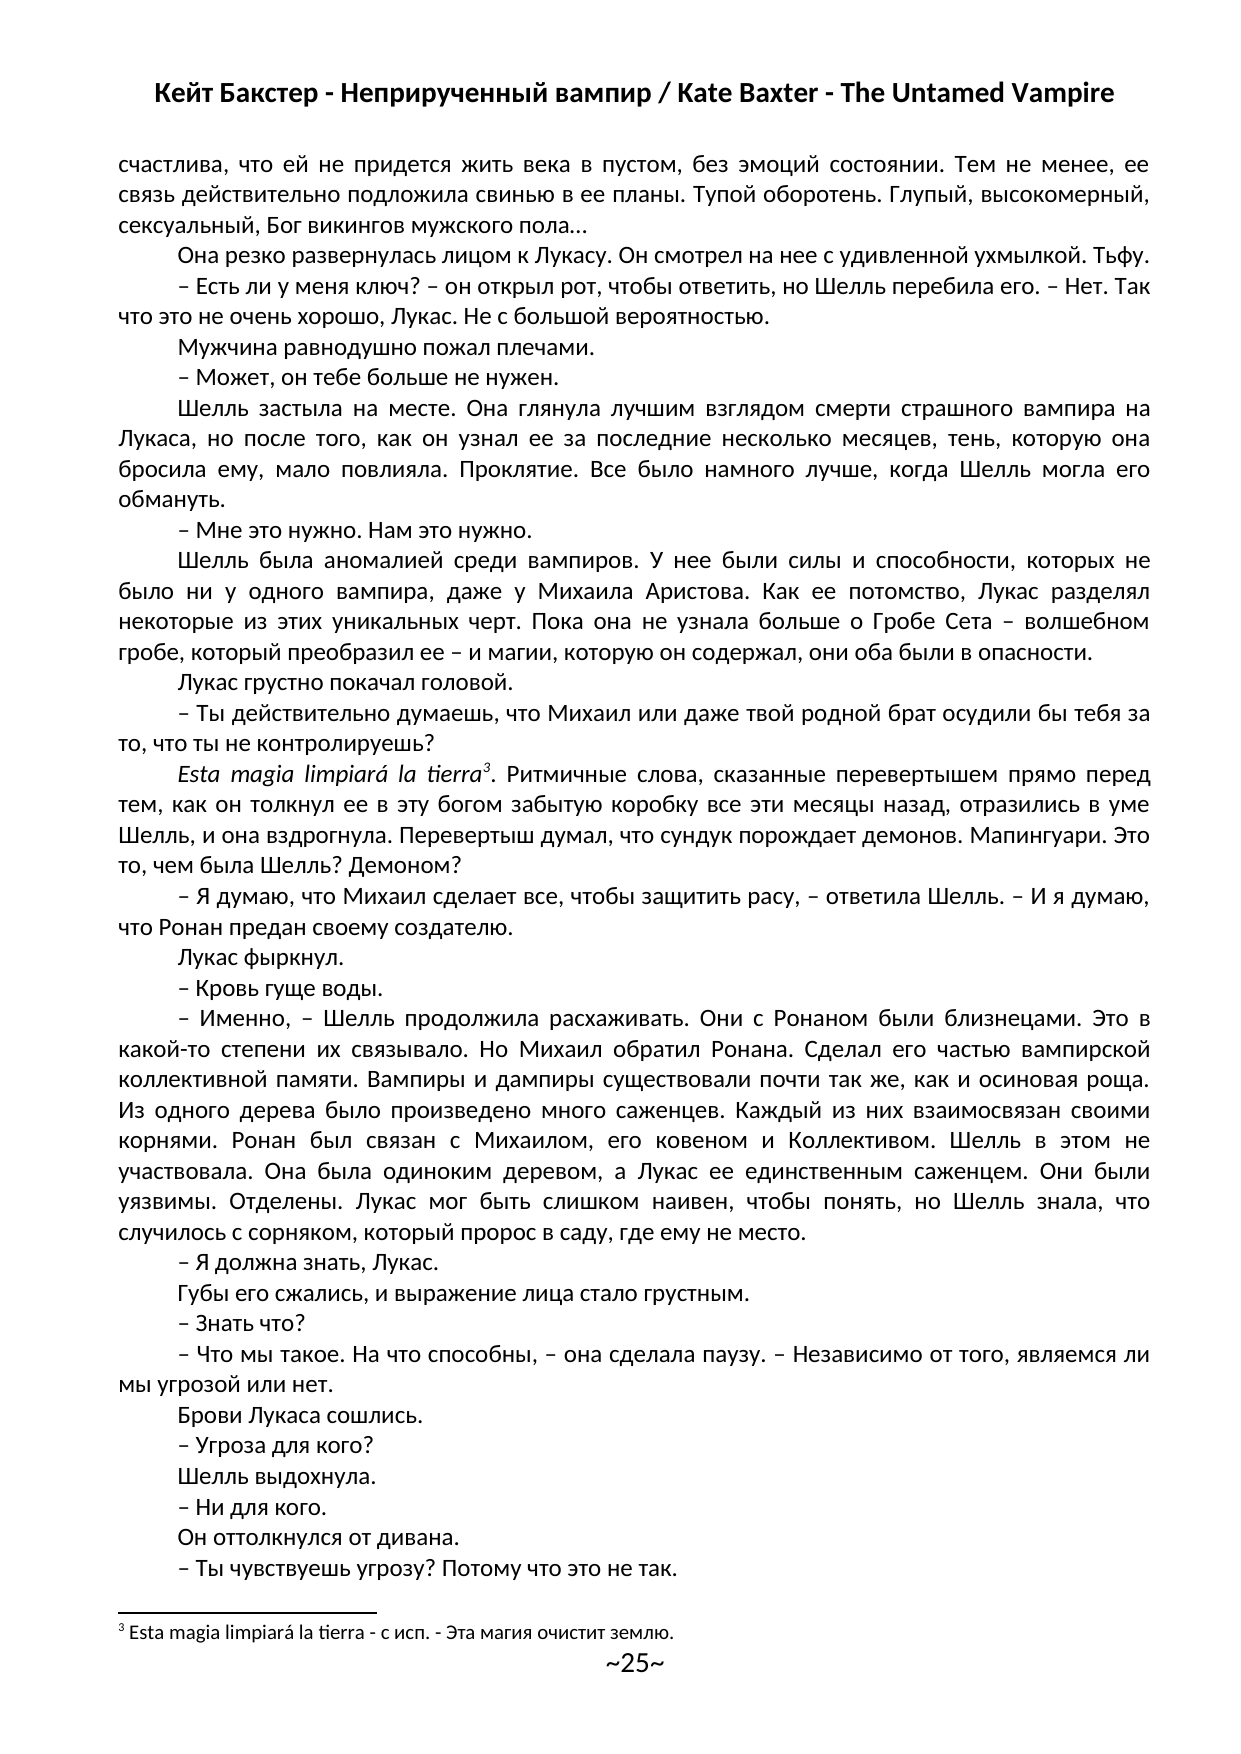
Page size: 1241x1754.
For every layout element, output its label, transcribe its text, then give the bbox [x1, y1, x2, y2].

text Мужчина равнодушно пожал плечами. [118, 331, 1152, 361]
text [118, 148, 1152, 239]
text – Кровь гуще воды. [118, 972, 1152, 1002]
text Он оттолкнулся от дивана. [118, 1521, 1152, 1552]
text – Знать что? [118, 1307, 1152, 1338]
text Губы его сжались, и выражение лица стало грустным. [118, 1277, 1152, 1307]
text – Ты действительно думаешь, что Михаил или даже твой родной брат осудили бы тебя за то, что ты не контролируешь? [118, 697, 1152, 758]
text – Есть ли у меня ключ? – он открыл рот, чтобы ответить, но Шелль перебила его. – Нет. Так что это не очень хорошо, Лукас. Не с большой вероятностью. [118, 270, 1152, 331]
text Шелль застыла на месте. Она глянула лучшим взглядом смерти страшного вампира на Лукаса, но после того, как он узнал ее за последние несколько месяцев, тень, которую она бросила ему, мало повлияла. Проклятие. Все было намного лучше, когда Шелль могла его обмануть. [118, 392, 1152, 514]
text Лукас грустно покачал головой. [118, 667, 1152, 697]
text Шелль выдохнула. [118, 1460, 1152, 1491]
text Esta magia limpiará la tierra. Ритмичные слова, сказанные перевертышем прямо перед тем, как он толкнул ее в эту богом забытую коробку все эти месяцы назад, отразились в уме Шелль, и она вздрогнула. Перевертыш думал, что сундук порождает демонов. Мапингуари. Это то, чем была Шелль? Демоном? [118, 758, 1152, 880]
text Брови Лукаса сошлись. [118, 1399, 1152, 1429]
text – Мне это нужно. Нам это нужно. [118, 514, 1152, 544]
text Она резко развернулась лицом к Лукасу. Он смотрел на нее с удивленной ухмылкой. Тьфу. [118, 239, 1152, 270]
text – Ты чувствуешь угрозу? Потому что это не так. [118, 1552, 1152, 1582]
text – Угроза для кого? [118, 1429, 1152, 1460]
text – Именно, – Шелль продолжила расхаживать. Они с Ронаном были близнецами. Это в какой-то степени их связывало. Но Михаил обратил Ронана. Сделал его частью вампирской коллективной памяти. Вампиры и дампиры существовали почти так же, как и осиновая роща. Из одного дерева было произведено много саженцев. Каждый из них взаимосвязан своими корнями. Ронан был связан с Михаилом, его ковеном и Коллективом. Шелль в этом не участвовала. Она была одиноким деревом, а Лукас ее единственным саженцем. Они были уязвимы. Отделены. Лукас мог быть слишком наивен, чтобы понять, но Шелль знала, что случилось с сорняком, который пророс в саду, где ему не место. [118, 1002, 1152, 1246]
text – Может, он тебе больше не нужен. [118, 361, 1152, 392]
text Шелль была аномалией среди вампиров. У нее были силы и способности, которых не было ни у одного вампира, даже у Михаила Аристова. Как ее потомство, Лукас разделял некоторые из этих уникальных черт. Пока она не узнала больше о Гробе Сета – волшебном гробе, который преобразил ее – и магии, которую он содержал, они оба были в опасности. [118, 544, 1152, 667]
text – Что мы такое. На что способны, – она сделала паузу. – Независимо от того, являемся ли мы угрозой или нет. [118, 1338, 1152, 1399]
text Лукас фыркнул. [118, 941, 1152, 972]
text – Я думаю, что Михаил сделает все, чтобы защитить расу, – ответила Шелль. – И я думаю, что Ронан предан своему создателю. [118, 880, 1152, 941]
text – Я должна знать, Лукас. [118, 1246, 1152, 1277]
text – Ни для кого. [118, 1491, 1152, 1521]
